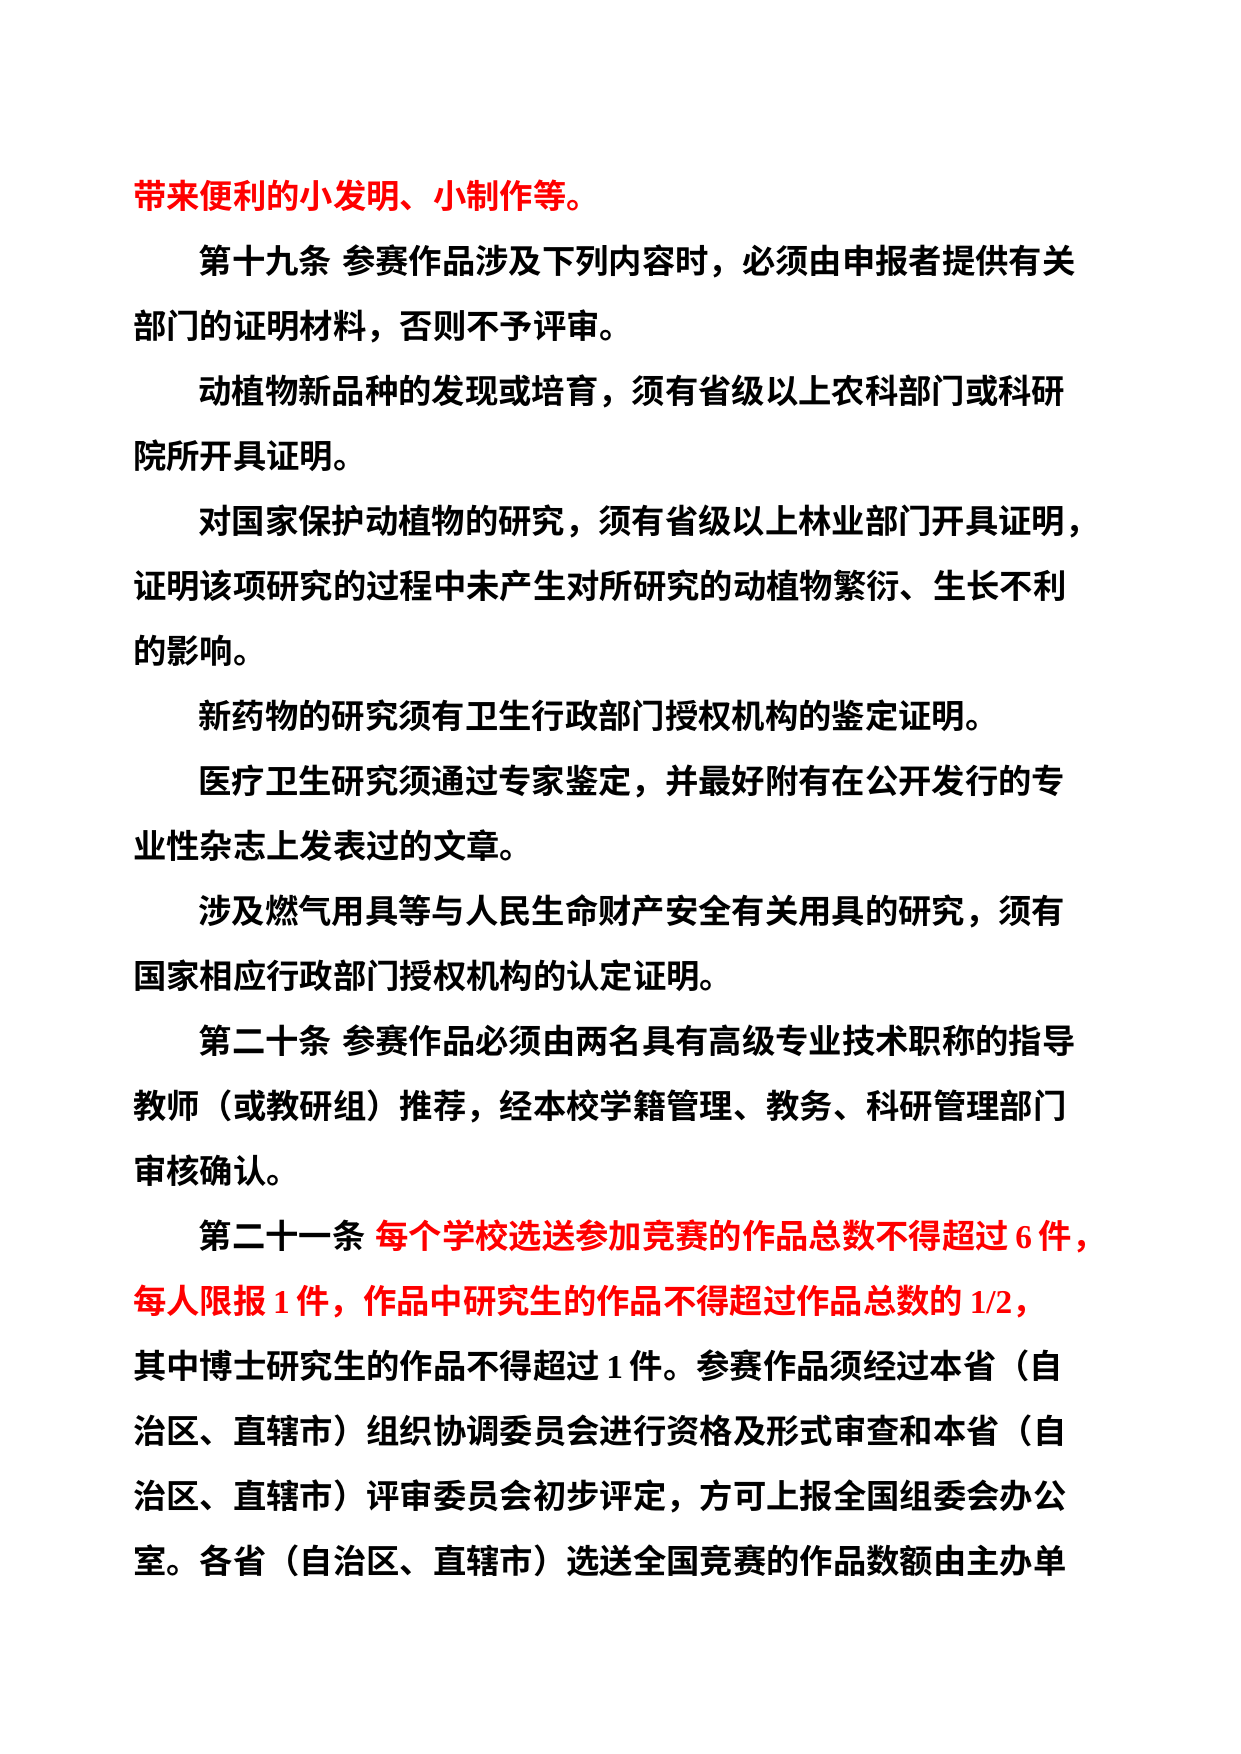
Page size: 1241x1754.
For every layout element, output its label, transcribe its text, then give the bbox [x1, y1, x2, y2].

text 新药物的研究须有卫生行政部门授权机构的鉴定证明。 [133, 682, 1078, 747]
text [133, 162, 1078, 227]
text 第二十条 参赛作品必须由两名具有高级专业技术职称的指导教师（或教研组）推荐，经本校学籍管理、教务、科研管理部门审核确认。 [133, 1007, 1078, 1202]
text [133, 1202, 1078, 1592]
text 涉及燃气用具等与人民生命财产安全有关用具的研究，须有国家相应行政部门授权机构的认定证明。 [133, 877, 1078, 1007]
text 对国家保护动植物的研究，须有省级以上林业部门开具证明，证明该项研究的过程中未产生对所研究的动植物繁衍、生长不利的影响。 [133, 487, 1078, 682]
text 医疗卫生研究须通过专家鉴定，并最好附有在公开发行的专业性杂志上发表过的文章。 [133, 747, 1078, 877]
text 动植物新品种的发现或培育，须有省级以上农科部门或科研院所开具证明。 [133, 357, 1078, 487]
text 第十九条 参赛作品涉及下列内容时，必须由申报者提供有关部门的证明材料，否则不予评审。 [133, 227, 1078, 357]
